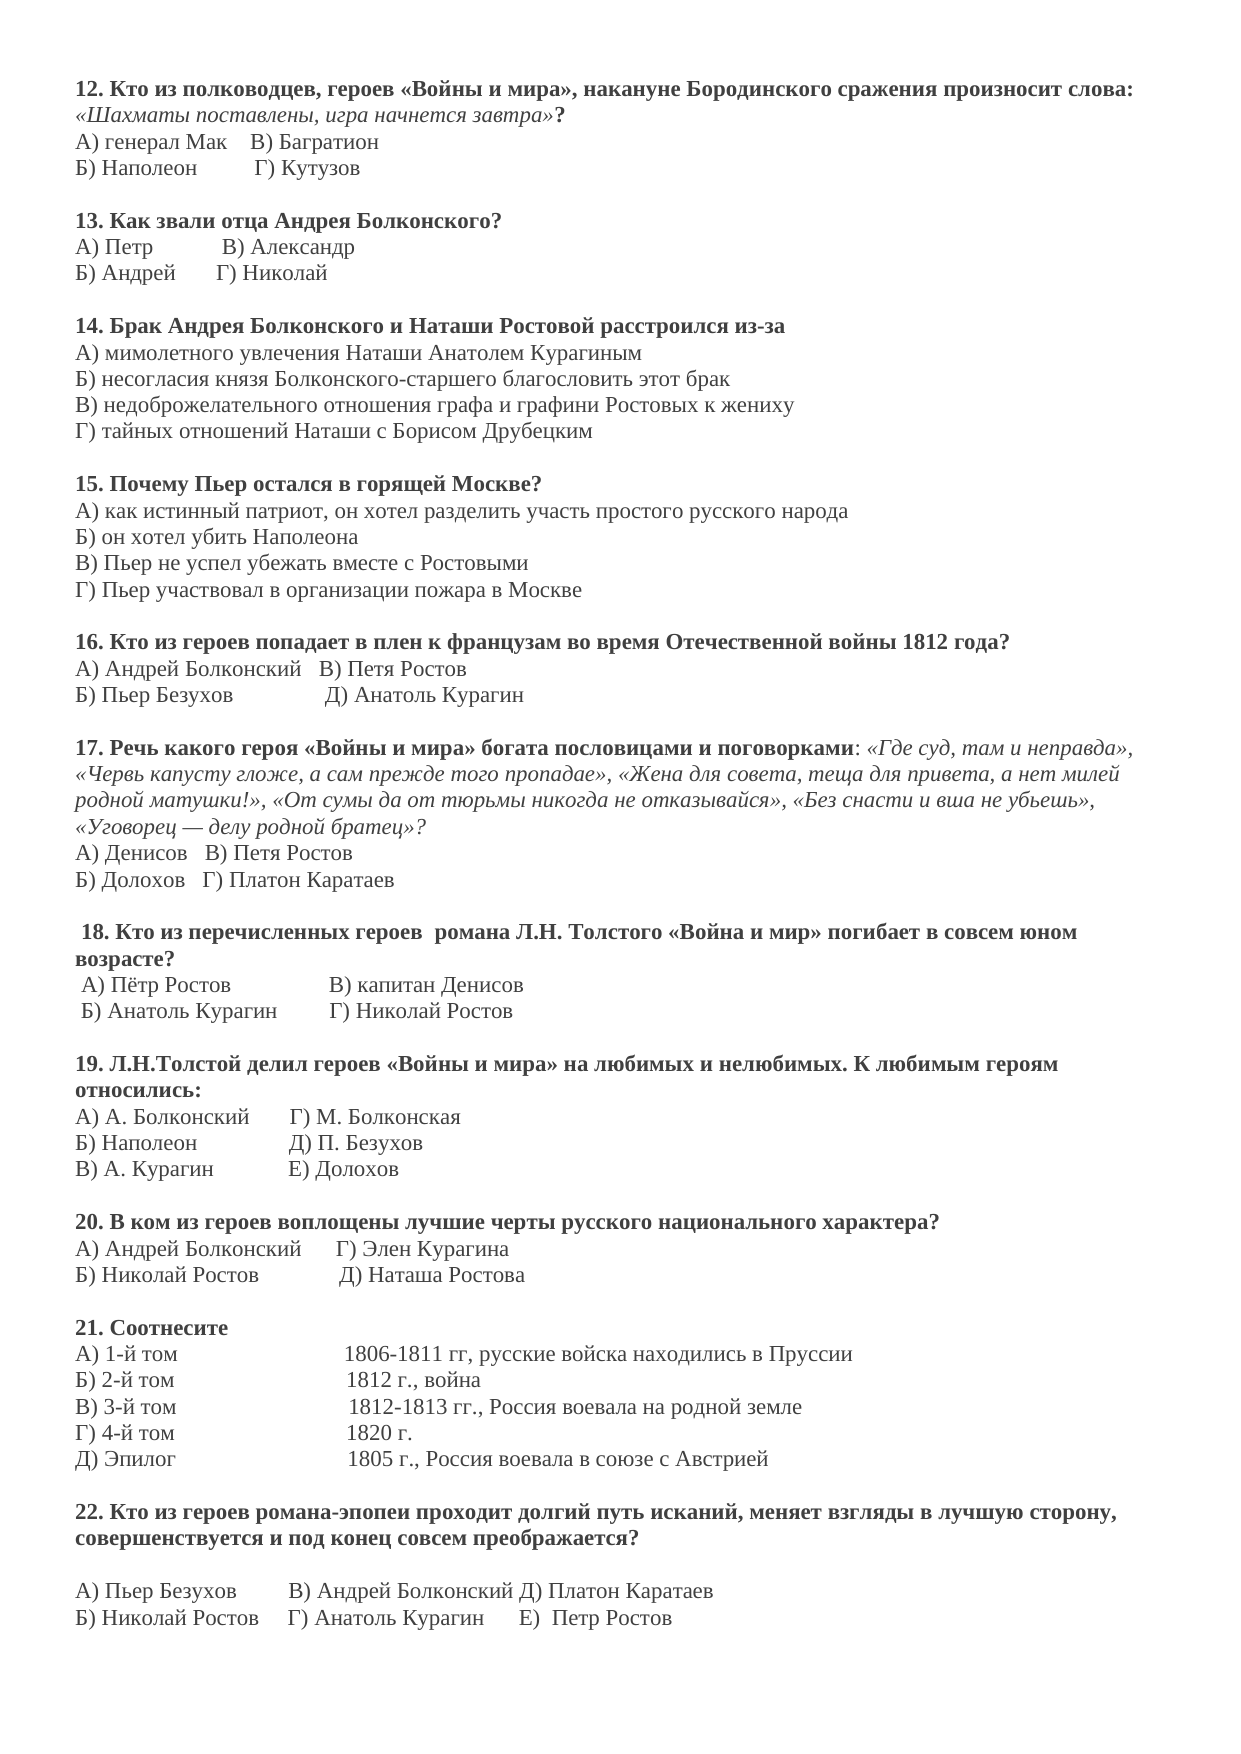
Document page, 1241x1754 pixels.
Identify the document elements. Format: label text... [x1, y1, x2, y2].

text Б) Анатоль Курагин Г) Николай Ростов [75, 997, 1165, 1024]
text 19. Л.Н.Толстой делил героев «Войны и мира» на любимых и нелюбимых. К любимым героям относились: [75, 1050, 1165, 1103]
text Б) Николай Ростов Г) Анатоль Курагин Е) Петр Ростов [75, 1603, 1165, 1630]
text Б) Пьер Безухов Д) Анатоль Курагин [75, 681, 1165, 707]
text Г) 4-й том 1820 г. [75, 1419, 1165, 1445]
text А) Пьер Безухов В) Андрей Болконский Д) Платон Каратаев [75, 1577, 1165, 1603]
text Г) тайных отношений Наташи с Борисом Друбецким [75, 418, 1165, 444]
text 17. Речь какого героя «Войны и мира» богата пословицами и поговорками: «Где суд, там и неправда», «Червь капусту гложе, а сам прежде того пропадае», «Жена для совета, теща для привета, а нет милей родной матушки!», «От сумы да от тюрьмы никогда не отказывайся», «Без снасти и вша не убьешь», «Уговорец — делу родной братец»? [75, 734, 1165, 839]
text Б) несогласия князя Болконского-старшего благословить этот брак [75, 365, 1165, 391]
text Г) Пьер участвовал в организации пожара в Москве [75, 576, 1165, 602]
text 13. Как звали отца Андрея Болконского? [75, 207, 1165, 233]
text А) 1-й том 1806-1811 гг, русские войска находились в Пруссии [75, 1340, 1165, 1366]
text Б) он хотел убить Наполеона [75, 523, 1165, 549]
text Б) Андрей Г) Николай [75, 259, 1165, 286]
text В) Пьер не успел убежать вместе с Ростовыми [75, 549, 1165, 576]
text А) генерал Мак В) Багратион [75, 128, 1165, 154]
text 12. Кто из полководцев, героев «Войны и мира», накануне Бородинского сражения произносит слова: «Шахматы поставлены, игра начнется завтра»? [75, 75, 1165, 128]
text 18. Кто из перечисленных героев романа Л.Н. Толстого «Война и мир» погибает в совсем юном возрасте? [75, 918, 1165, 971]
text Б) Наполеон Г) Кутузов [75, 154, 1165, 180]
text Б) Наполеон Д) П. Безухов [75, 1129, 1165, 1156]
text В) 3-й том 1812-1813 гг., Россия воевала на родной земле [75, 1393, 1165, 1419]
text 21. Соотнесите [75, 1314, 1165, 1340]
text А) Денисов В) Петя Ростов [75, 839, 1165, 866]
text А) Пётр Ростов В) капитан Денисов [75, 971, 1165, 997]
text 14. Брак Андрея Болконского и Наташи Ростовой расстроился из-за [75, 312, 1165, 338]
text А) Петр В) Александр [75, 233, 1165, 259]
text Д) Эпилог 1805 г., Россия воевала в союзе с Австрией [75, 1445, 1165, 1472]
text 20. В ком из героев воплощены лучшие черты русского национального характера? [75, 1208, 1165, 1234]
text 16. Кто из героев попадает в плен к французам во время Отечественной войны 1812 года? [75, 628, 1165, 655]
text А) как истинный патриот, он хотел разделить участь простого русского народа [75, 497, 1165, 523]
text Б) 2-й том 1812 г., война [75, 1366, 1165, 1393]
text 22. Кто из героев романа-эпопеи проходит долгий путь исканий, меняет взгляды в лучшую сторону, совершенствуется и под конец совсем преображается? [75, 1498, 1165, 1551]
text А) А. Болконский Г) М. Болконская [75, 1103, 1165, 1129]
text Б) Долохов Г) Платон Каратаев [75, 866, 1165, 892]
text В) А. Курагин Е) Долохов [75, 1156, 1165, 1182]
text 15. Почему Пьер остался в горящей Москве? [75, 470, 1165, 497]
text В) недоброжелательного отношения графа и графини Ростовых к жениху [75, 391, 1165, 418]
text Б) Николай Ростов Д) Наташа Ростова [75, 1261, 1165, 1287]
text А) мимолетного увлечения Наташи Анатолем Курагиным [75, 338, 1165, 365]
text А) Андрей Болконский В) Петя Ростов [75, 655, 1165, 681]
text А) Андрей Болконский Г) Элен Курагина [75, 1234, 1165, 1261]
